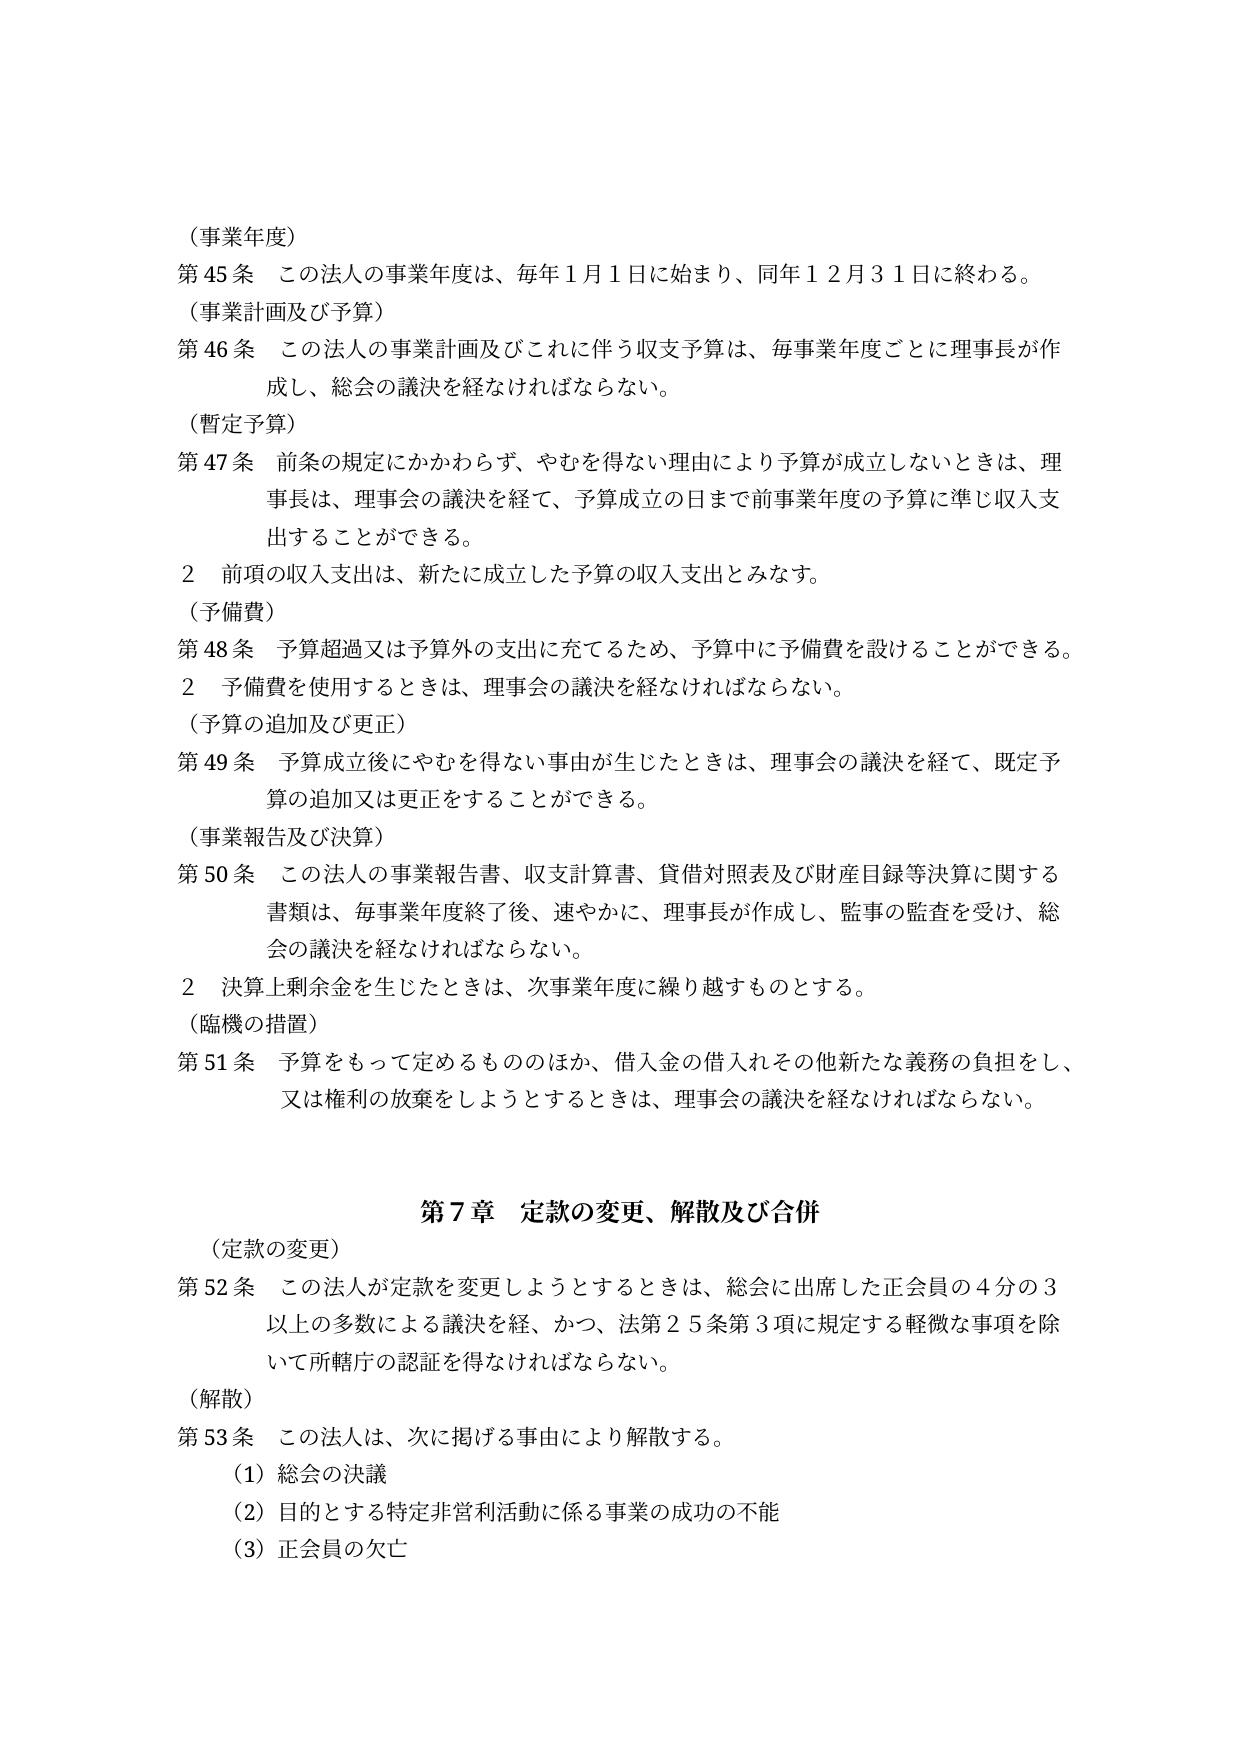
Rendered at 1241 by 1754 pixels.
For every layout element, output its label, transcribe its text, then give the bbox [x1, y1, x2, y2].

text （3）正会員の欠亡 [221, 1529, 1063, 1567]
text 第49条 予算成立後にやむを得ない事由が生じたときは、理事会の議決を経て、既定予算の追加又は更正をすることができる。 [177, 742, 1063, 817]
text 第50条 この法人の事業報告書、収支計算書、貸借対照表及び財産目録等決算に関する書類は、毎事業年度終了後、速やかに、理事長が作成し、監事の監査を受け、総会の議決を経なければならない。 [177, 854, 1063, 967]
text 第47条 前条の規定にかかわらず、やむを得ない理由により予算が成立しないときは、理事長は、理事会の議決を経て、予算成立の日まで前事業年度の予算に準じ収入支出することができる。 [177, 442, 1063, 554]
text 第48条 予算超過又は予算外の支出に充てるため、予算中に予備費を設けることができる。 [177, 629, 1063, 667]
text 第53条 この法人は、次に掲げる事由により解散する。 [177, 1417, 1063, 1454]
text 第45条 この法人の事業年度は、毎年１月１日に始まり、同年１２月３１日に終わる。 [177, 254, 1063, 292]
text （2）目的とする特定非営利活動に係る事業の成功の不能 [221, 1492, 1063, 1529]
text （暫定予算） [177, 404, 1063, 442]
text ２ 前項の収入支出は、新たに成立した予算の収入支出とみなす。 [177, 554, 1063, 592]
text （事業計画及び予算） [177, 292, 1063, 329]
text （予算の追加及び更正） [177, 704, 1063, 742]
text （臨機の措置） [177, 1004, 1063, 1042]
text 第52条 この法人が定款を変更しようとするときは、総会に出席した正会員の４分の３以上の多数による議決を経、かつ、法第２５条第３項に規定する軽微な事項を除いて所轄庁の認証を得なければならない。 [177, 1267, 1063, 1379]
text ２ 決算上剰余金を生じたときは、次事業年度に繰り越すものとする。 [177, 967, 1063, 1004]
text （事業年度） [177, 217, 1063, 254]
text 第46条 この法人の事業計画及びこれに伴う収支予算は、毎事業年度ごとに理事長が作成し、総会の議決を経なければならない。 [177, 329, 1063, 404]
text （定款の変更） [177, 1229, 1063, 1267]
text （事業報告及び決算） [177, 817, 1063, 854]
text （解散） [177, 1379, 1063, 1417]
text （予備費） [177, 592, 1063, 629]
text 第７章 定款の変更、解散及び合併 [177, 1192, 1063, 1229]
text 第51条 予算をもって定めるもののほか、借入金の借入れその他新たな義務の負担をし、又は権利の放棄をしようとするときは、理事会の議決を経なければならない。 [177, 1042, 1063, 1117]
text （1）総会の決議 [221, 1454, 1063, 1492]
text ２ 予備費を使用するときは、理事会の議決を経なければならない。 [177, 667, 1063, 704]
